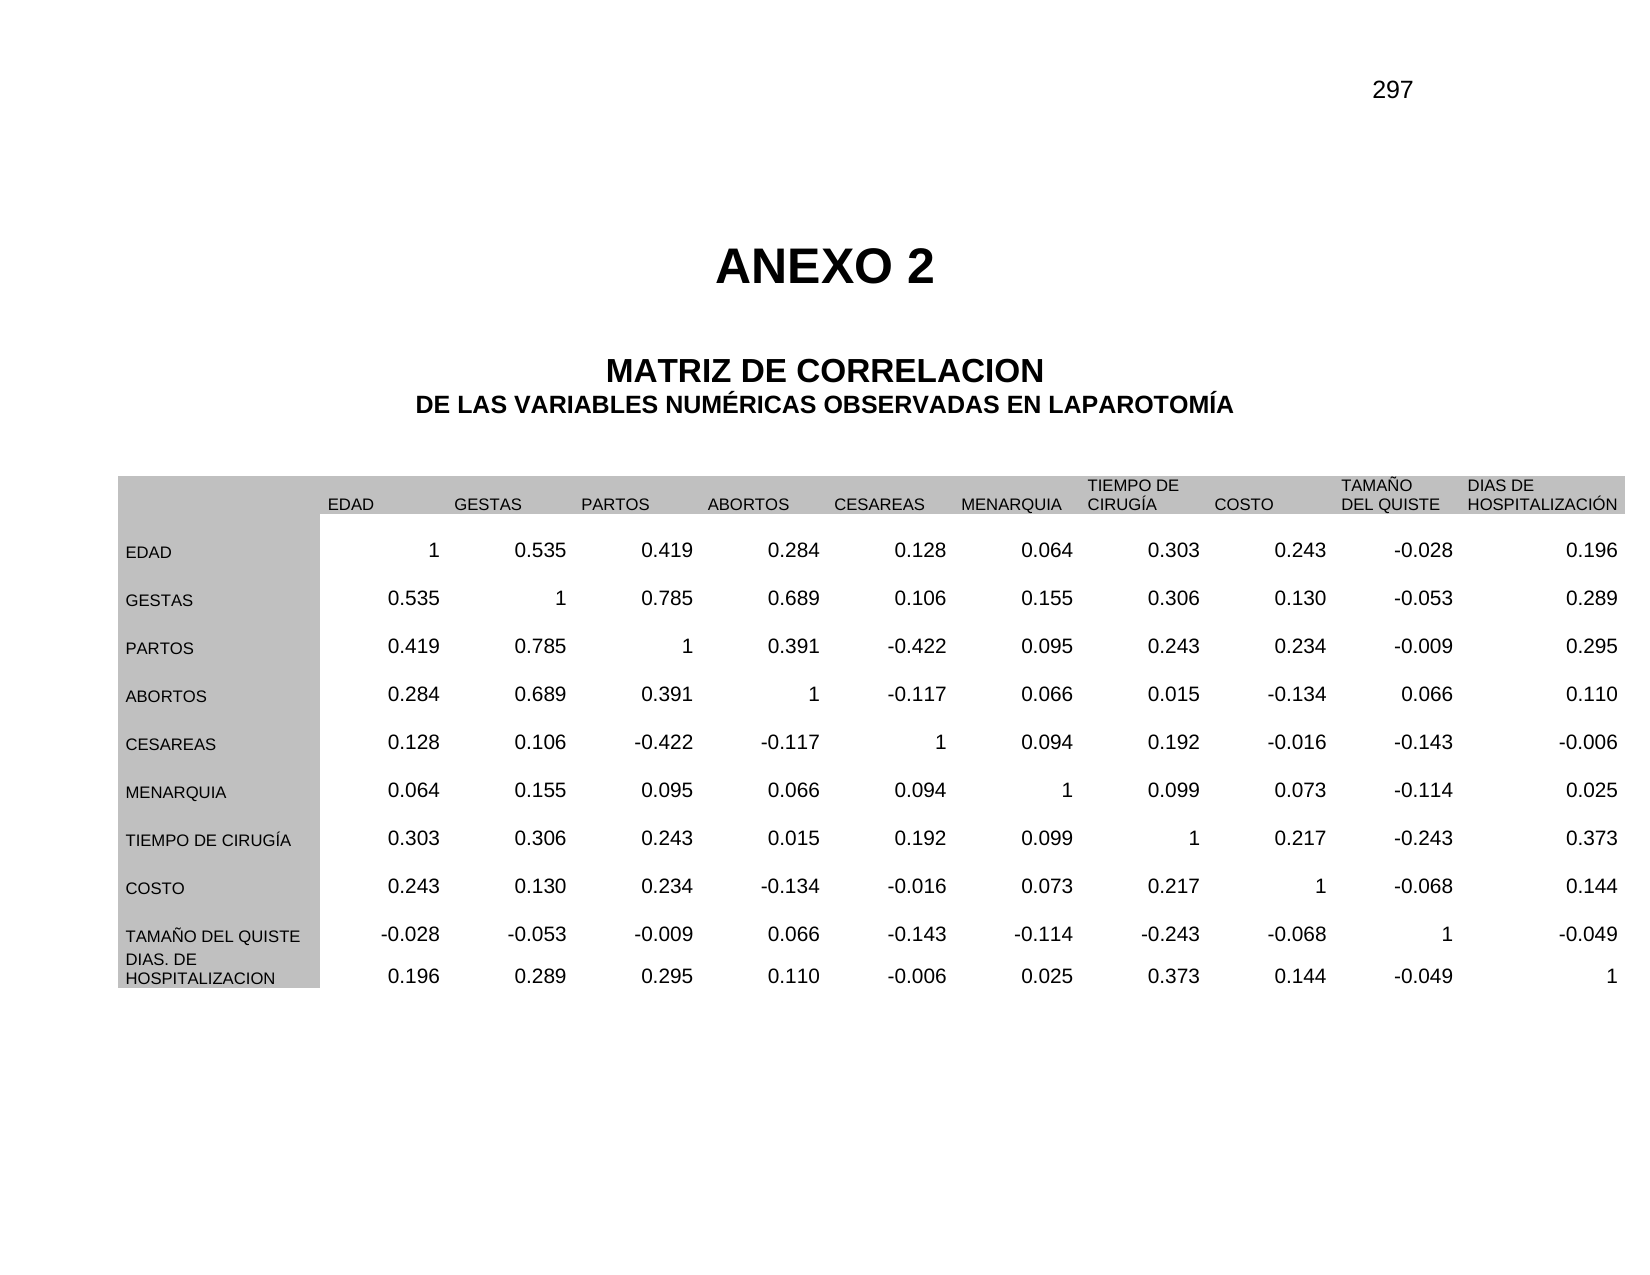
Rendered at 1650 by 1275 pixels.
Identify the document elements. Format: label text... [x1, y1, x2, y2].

text ANEXO 2 [236, 236, 1414, 294]
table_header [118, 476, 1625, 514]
text DE LAS VARIABLES NUMÉRICAS OBSERVADAS EN LAPAROTOMÍA [236, 390, 1414, 418]
text MATRIZ DE CORRELACION [236, 351, 1414, 390]
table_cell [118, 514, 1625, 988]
